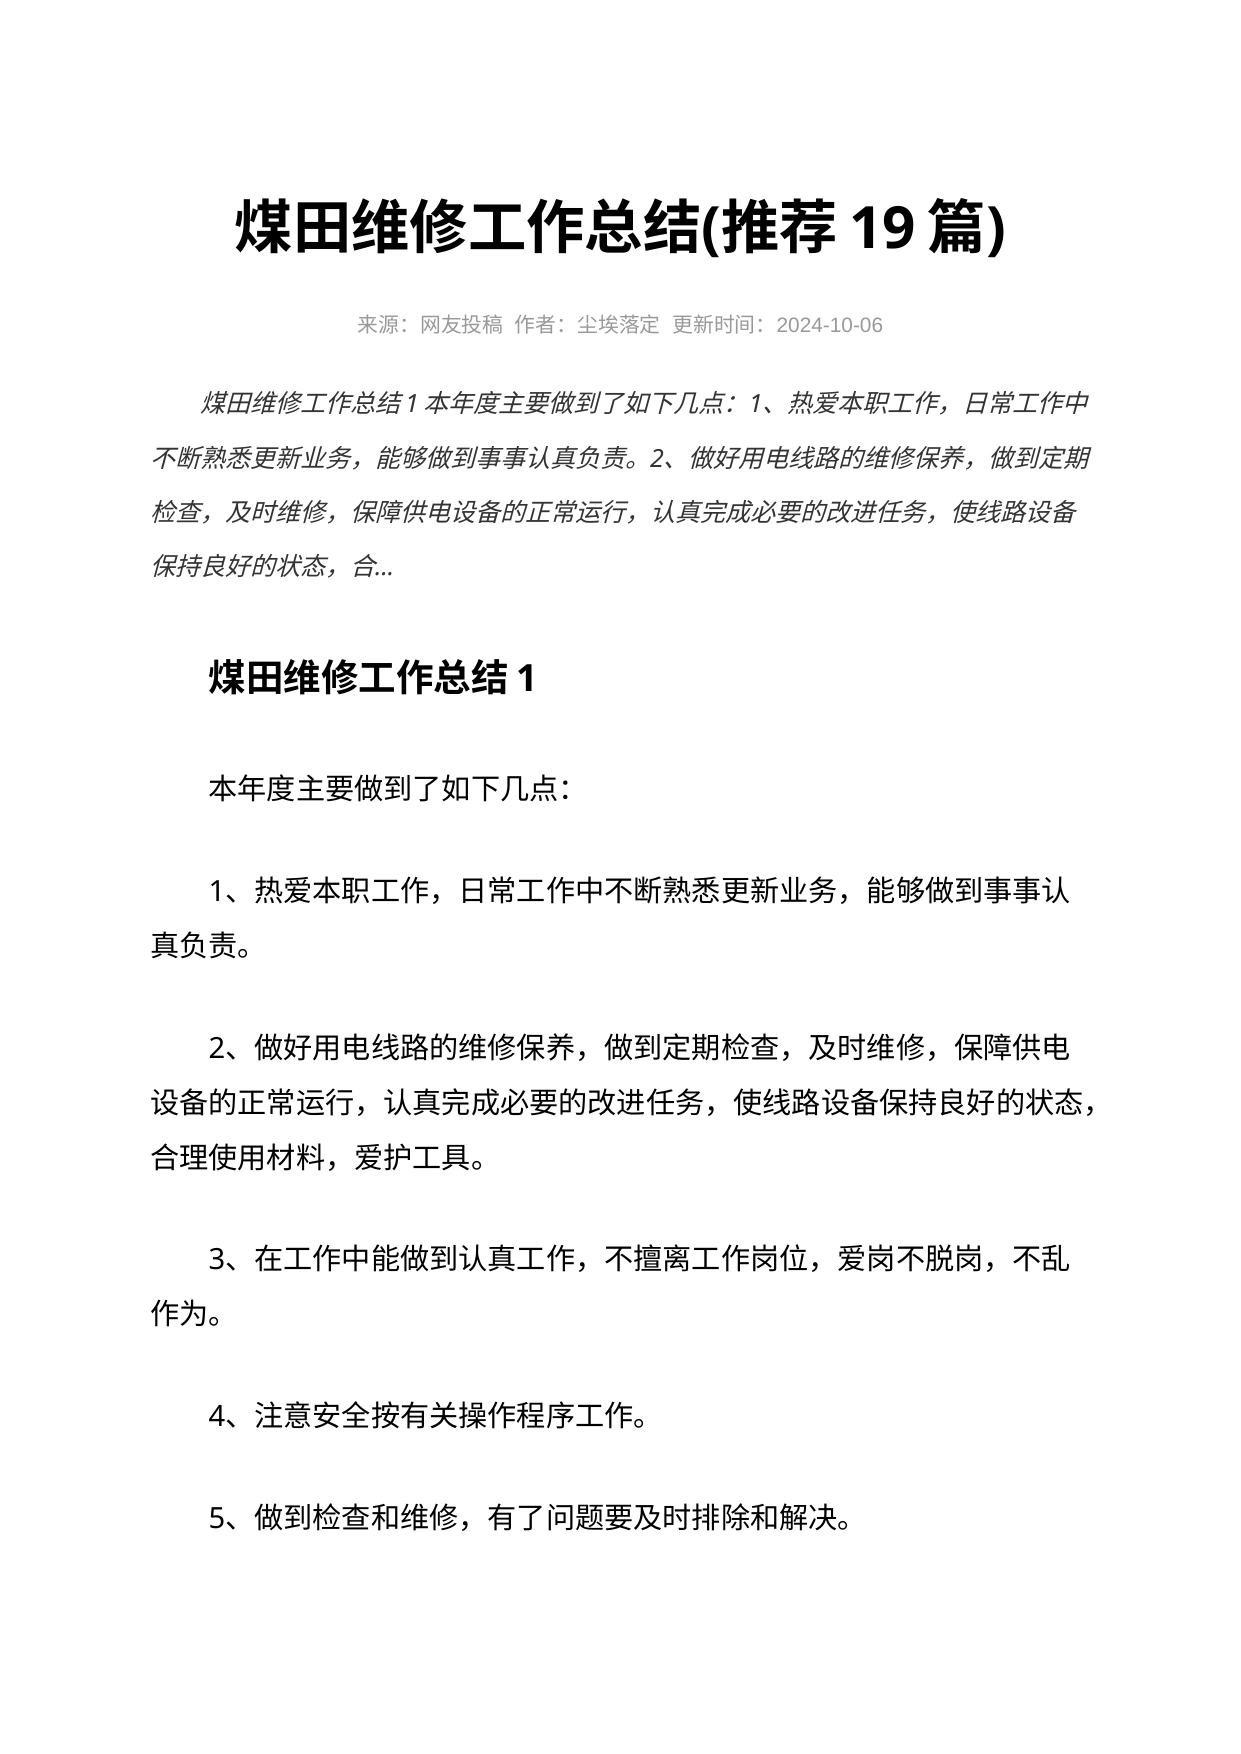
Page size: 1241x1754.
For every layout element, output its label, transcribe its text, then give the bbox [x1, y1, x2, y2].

text 5、做到检查和维修，有了问题要及时排除和解决。 [150, 1495, 1090, 1537]
text 本年度主要做到了如下几点： [150, 766, 1090, 808]
text 3、在工作中能做到认真工作，不擅离工作岗位，爱岗不脱岗，不乱作为。 [150, 1236, 1090, 1333]
text 煤田维修工作总结1本年度主要做到了如下几点：1、热爱本职工作，日常工作中不断熟悉更新业务，能够做到事事认真负责。2、做好用电线路的维修保养，做到定期检查，及时维修，保障供电设备的正常运行，认真完成必要的改进任务，使线路设备保持良好的状态，合... [150, 384, 1090, 583]
text 1、热爱本职工作，日常工作中不断熟悉更新业务，能够做到事事认真负责。 [150, 867, 1090, 965]
subtitle 煤田维修工作总结(推荐19篇) [150, 181, 1090, 266]
text 4、注意安全按有关操作程序工作。 [150, 1393, 1090, 1435]
text 2、做好用电线路的维修保养，做到定期检查，及时维修，保障供电设备的正常运行，认真完成必要的改进任务，使线路设备保持良好的状态，合理使用材料，爱护工具。 [150, 1024, 1090, 1176]
text 来源：网友投稿 作者：尘埃落定 更新时间：2024-10-06 [150, 313, 1090, 337]
text 煤田维修工作总结1 [150, 648, 1090, 703]
